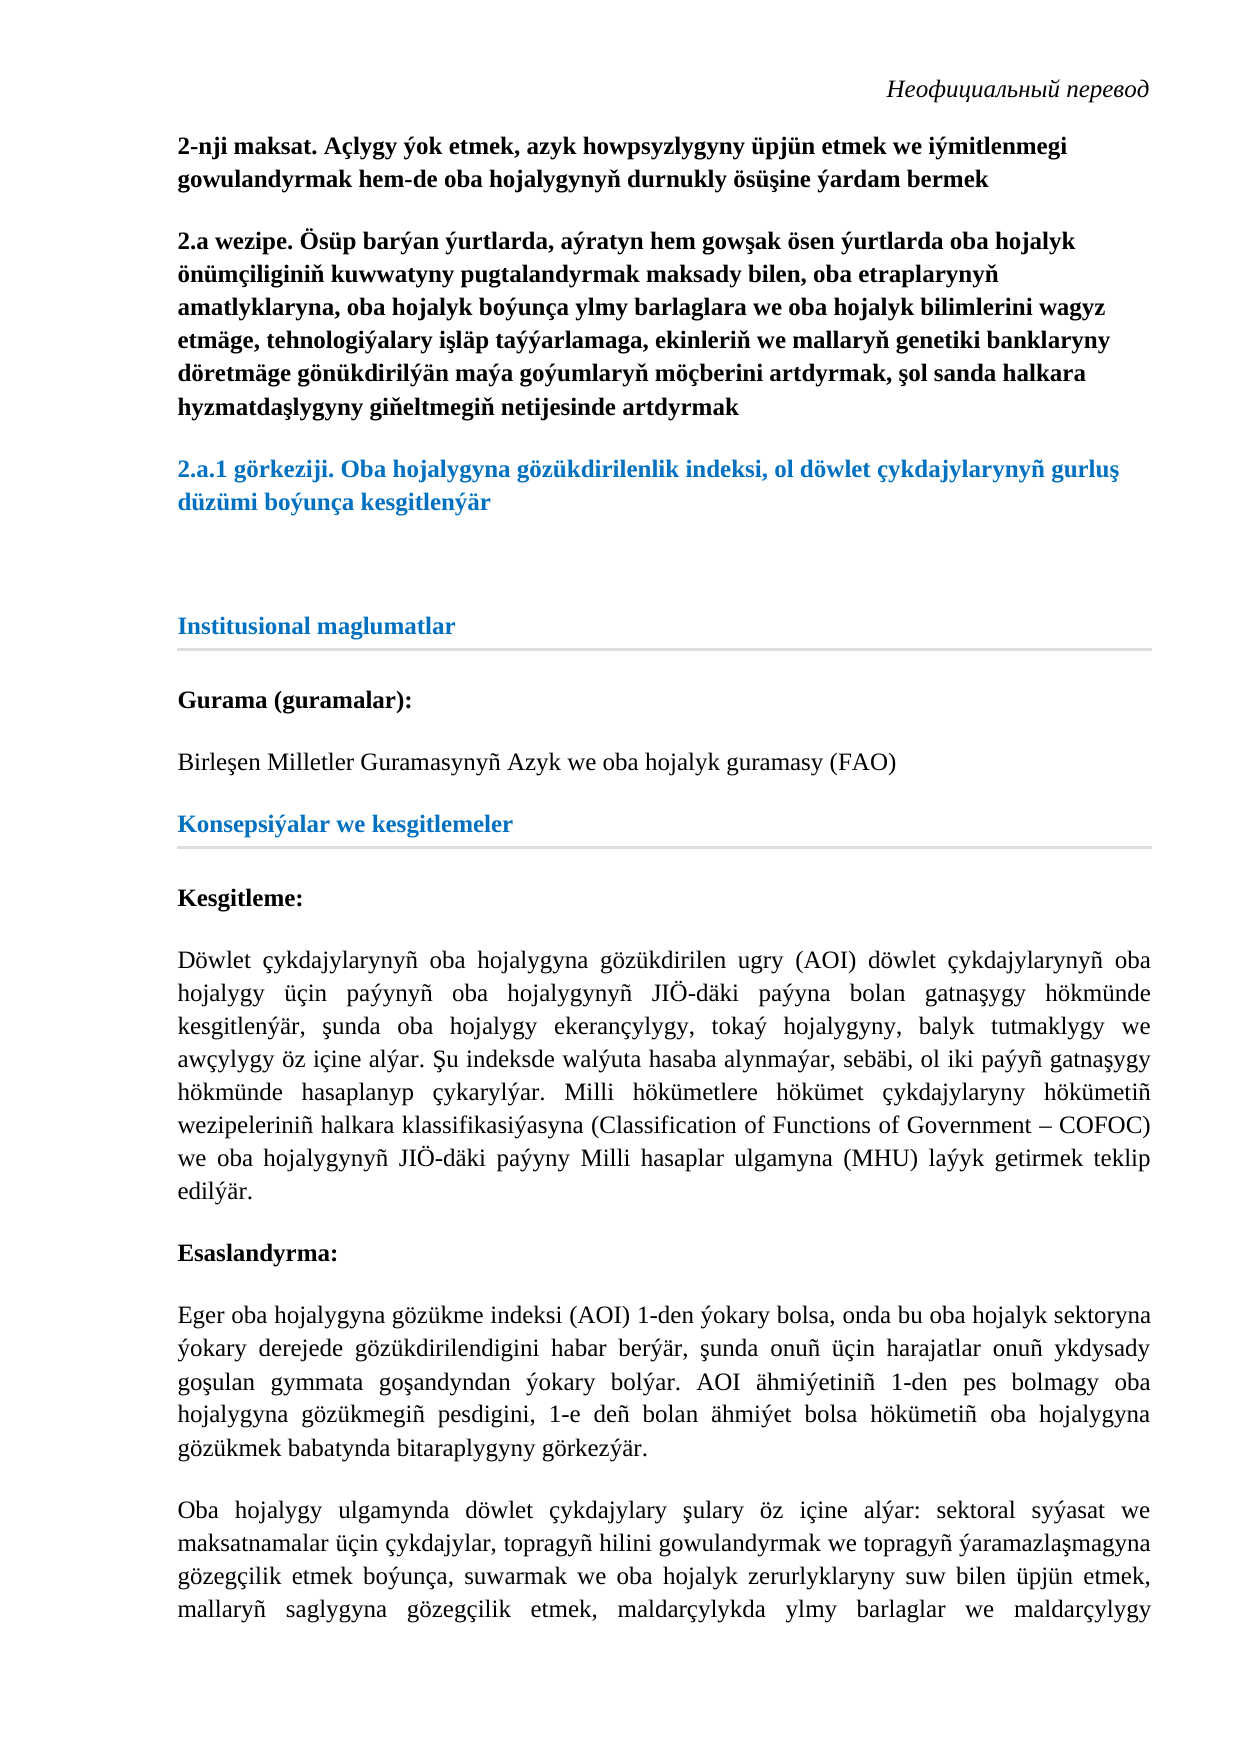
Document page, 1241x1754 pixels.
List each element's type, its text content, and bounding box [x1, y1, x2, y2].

text Kesgitleme: [177, 883, 1152, 912]
text 2.a wezipe. Ösüp barýan ýurtlarda, aýratyn hem gowşak ösen ýurtlarda oba hojalyk önümçiliginiň kuwwatyny pugtalandyrmak maksady bilen, oba etraplarynyň amatlyklaryna, oba hojalyk boýunça ylmy barlaglara we oba hojalyk bilimlerini wagyz etmäge, tehnologiýalary işläp taýýarlamaga, ekinleriň we mallaryň genetiki banklaryny döretmäge gönükdirilýän maýa goýumlaryň möçberini artdyrmak, şol sanda halkara hyzmatdaşlygyny giňeltmegiň netijesinde artdyrmak [177, 226, 1152, 420]
text Birleşen Milletler Guramasynyñ Azyk we oba hojalyk guramasy (FAO) [177, 747, 1152, 776]
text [177, 1495, 1152, 1623]
text Döwlet çykdajylarynyñ oba hojalygyna gözükdirilen ugry (AOI) döwlet çykdajylarynyñ oba hojalygy üçin paýynyñ oba hojalygynyñ JIÖ-däki paýyna bolan gatnaşygy hökmünde kesgitlenýär, şunda oba hojalygy ekerançylygy, tokaý hojalygyny, balyk tutmaklygy we awçylygy öz içine alýar. Şu indeksde walýuta hasaba alynmaýar, sebäbi, ol iki paýyñ gatnaşygy hökmünde hasaplanyp çykarylýar. Milli hökümetlere hökümet çykdajylaryny hökümetiñ wezipeleriniñ halkara klassifikasiýasyna (Classification of Functions of Government – COFOC) we oba hojalygynyñ JIÖ-däki paýyny Milli hasaplar ulgamyna (MHU) laýyk getirmek teklip edilýär. [177, 945, 1152, 1205]
text Gurama (guramalar): [177, 685, 1152, 713]
text Institusional maglumatlar [177, 611, 1152, 648]
text Konsepsiýalar we kesgitlemeler [177, 809, 1152, 846]
text Esaslandyrma: [177, 1238, 1152, 1267]
text 2.a.1 görkeziji. Oba hojalygyna gözükdirilenlik indeksi, ol döwlet çykdajylarynyñ gurluş düzümi boýunça kesgitlenýär [177, 454, 1152, 516]
text Eger oba hojalygyna gözükme indeksi (AOI) 1-den ýokary bolsa, onda bu oba hojalyk sektoryna ýokary derejede gözükdirilendigini habar berýär, şunda onuñ üçin harajatlar onuñ ykdysady goşulan gymmata goşandyndan ýokary bolýar. AOI ähmiýetiniñ 1-den pes bolmagy oba hojalygyna gözükmegiñ pesdigini, 1-e deñ bolan ähmiýet bolsa hökümetiñ oba hojalygyna gözükmek babatynda bitaraplygyny görkezýär. [177, 1301, 1152, 1461]
text 2-nji maksat. Açlygy ýok etmek, azyk howpsyzlygyny üpjün etmek we iýmitlenmegi gowulandyrmak hem-de oba hojalygynyň durnukly ösüşine ýardam bermek [177, 131, 1152, 193]
